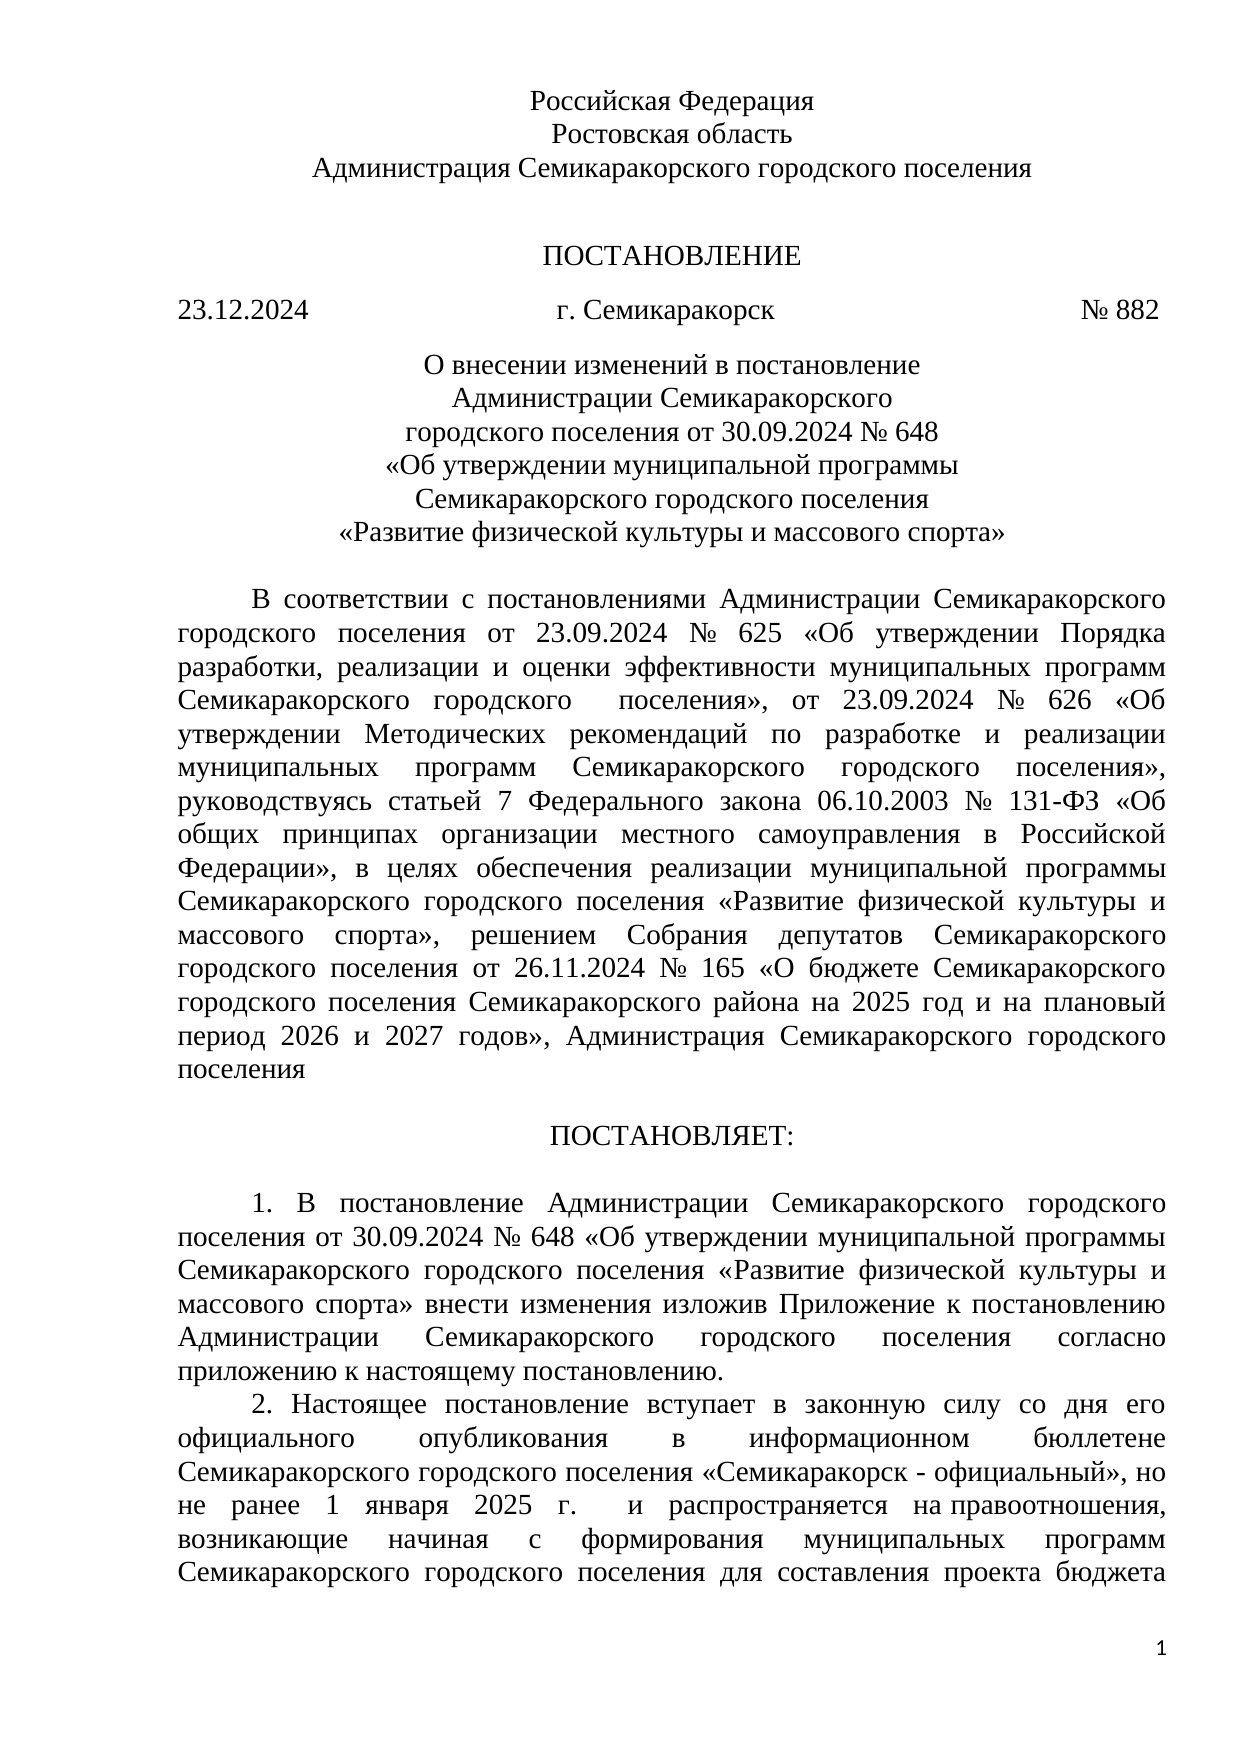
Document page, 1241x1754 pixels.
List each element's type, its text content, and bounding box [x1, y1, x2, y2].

text Семикаракорского городского поселения [177, 481, 1167, 514]
text Администрации Семикаракорского [177, 380, 1167, 414]
text Российская Федерация [177, 83, 1167, 117]
title В соответствии с постановлениями Администрации Семикаракорского городского поселения от 23.09.2024 № 625 «Об утверждении Порядка разработки, реализации и оценки эффективности муниципальных программ Семикаракорского городского поселения», от 23.09.2024 № 626 «Об утверждении Методических рекомендаций по разработке и реализации муниципальных программ Семикаракорского городского поселения», руководствуясь статьей 7 Федерального закона 06.10.2003 № 131-ФЗ «Об общих принципах организации местного самоуправления в Российской Федерации», в целях обеспечения реализации муниципальной программы Семикаракорского городского поселения «Развитие физической культуры и массового спорта», решением Собрания депутатов Семикаракорского городского поселения от 26.11.2024 № 165 «О бюджете Семикаракорского городского поселения Семикаракорского района на 2025 год и на плановый период 2026 и 2027 годов», Администрация Семикаракорского городского поселения [177, 582, 1167, 1085]
text О внесении изменений в постановление [177, 347, 1167, 380]
text 1. В постановление Администрации Семикаракорского городского поселения от 30.09.2024 № 648 «Об утверждении муниципальной программы Семикаракорского городского поселения «Развитие физической культуры и массового спорта» внести изменения изложив Приложение к постановлению Администрации Семикаракорского городского поселения согласно приложению к настоящему постановлению. [177, 1185, 1167, 1387]
text ПОСТАНОВЛЯЕТ: [177, 1118, 1167, 1152]
text 23.12.2024 г. Семикаракорск № 882 [177, 292, 1167, 326]
text Администрация Семикаракорского городского поселения [177, 150, 1167, 184]
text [177, 1387, 1167, 1588]
text городского поселения от 30.09.2024 № 648 [177, 414, 1167, 447]
text ПОСТАНОВЛЕНИЕ [177, 238, 1167, 272]
text «Об утверждении муниципальной программы [177, 447, 1167, 481]
text «Развитие физической культуры и массового спорта» [177, 514, 1167, 548]
text Ростовская область [177, 117, 1167, 150]
